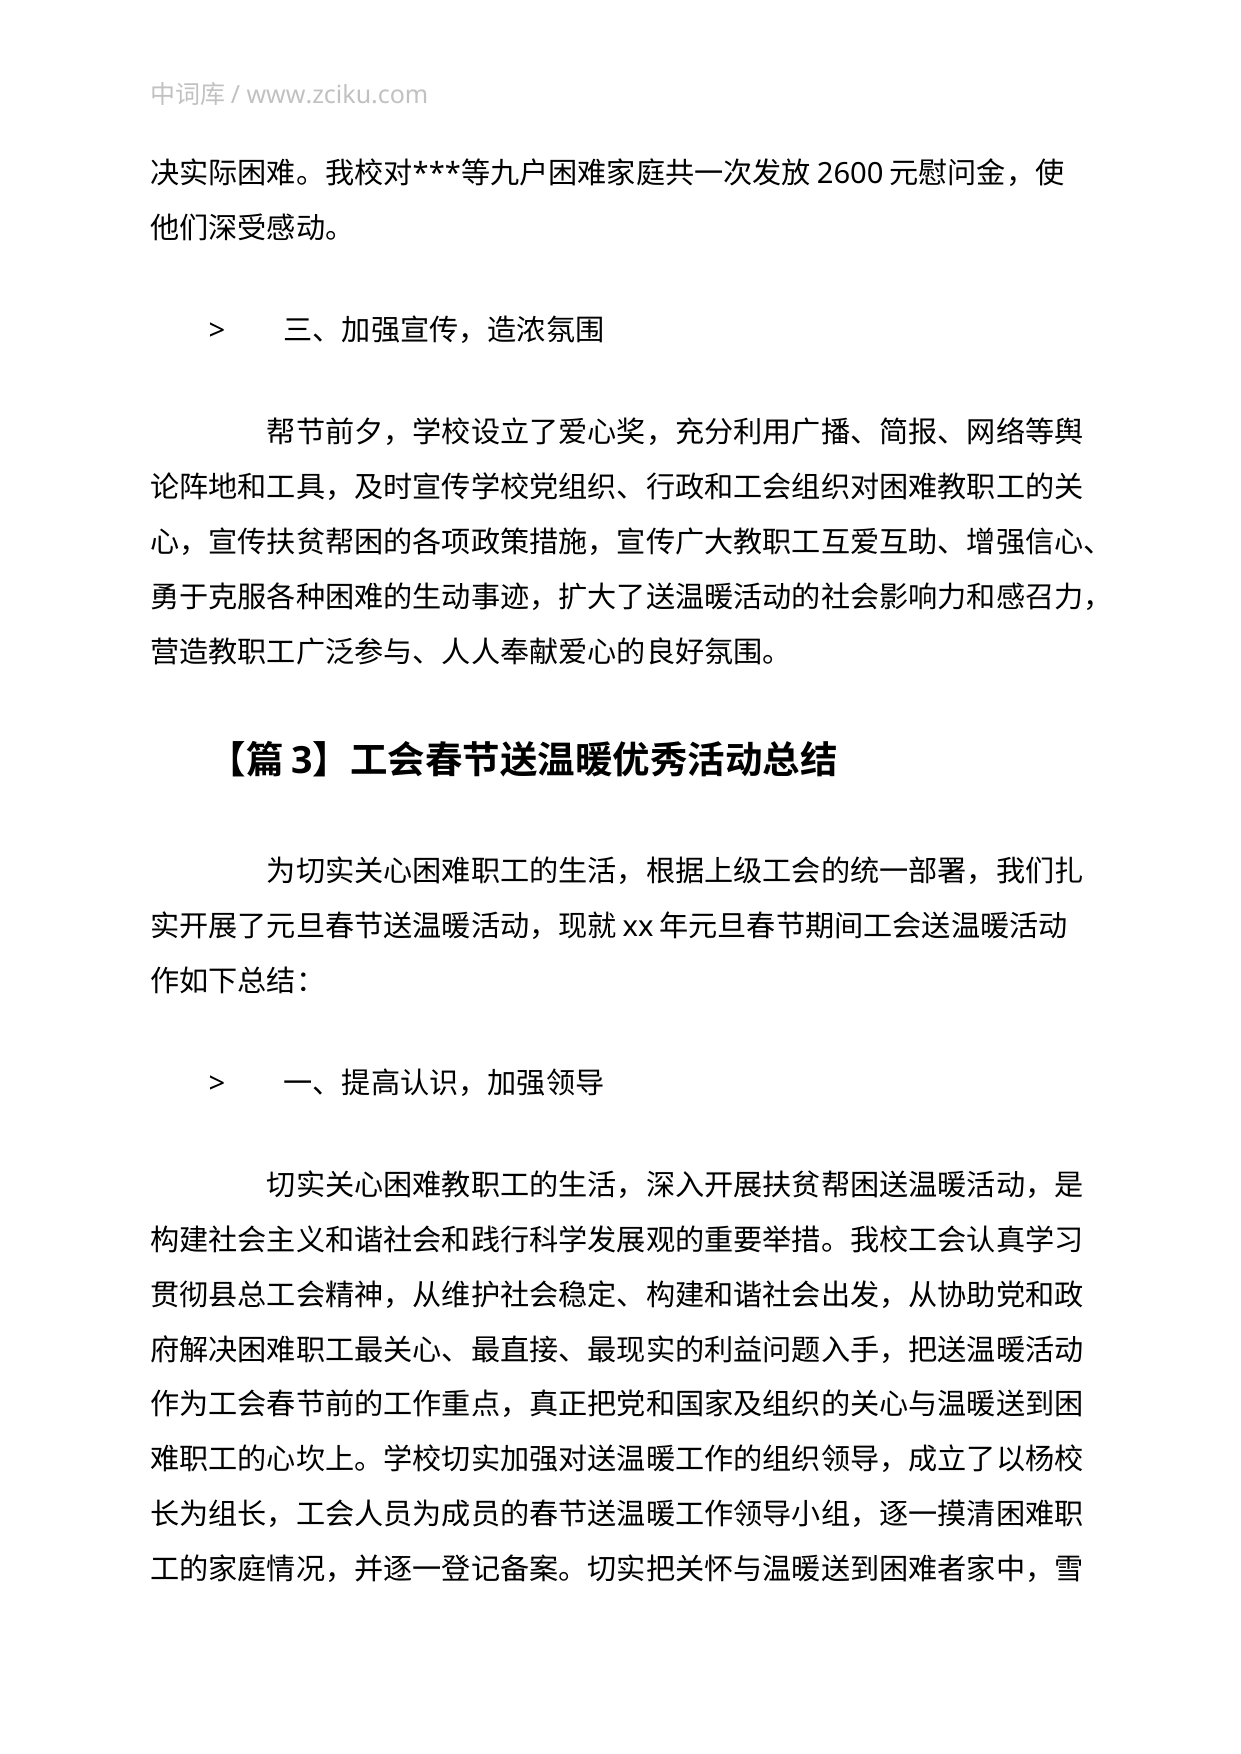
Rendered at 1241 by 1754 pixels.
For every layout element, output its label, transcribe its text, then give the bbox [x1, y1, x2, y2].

text > 一、提高认识，加强领导 [150, 1059, 1090, 1102]
text 帮节前夕，学校设立了爱心奖，充分利用广播、简报、网络等舆论阵地和工具，及时宣传学校党组织、行政和工会组织对困难教职工的关心，宣传扶贫帮困的各项政策措施，宣传广大教职工互爱互助、增强信心、勇于克服各种困难的生动事迹，扩大了送温暖活动的社会影响力和感召力，营造教职工广泛参与、人人奉献爱心的良好氛围。 [150, 409, 1090, 671]
text 为切实关心困难职工的生活，根据上级工会的统一部署，我们扎实开展了元旦春节送温暖活动，现就xx年元旦春节期间工会送温暖活动作如下总结： [150, 848, 1090, 1000]
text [150, 1161, 1090, 1588]
text 【篇3】工会春节送温暖优秀活动总结 [150, 730, 1090, 784]
text > 三、加强宣传，造浓氛围 [150, 307, 1090, 349]
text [150, 150, 1090, 247]
